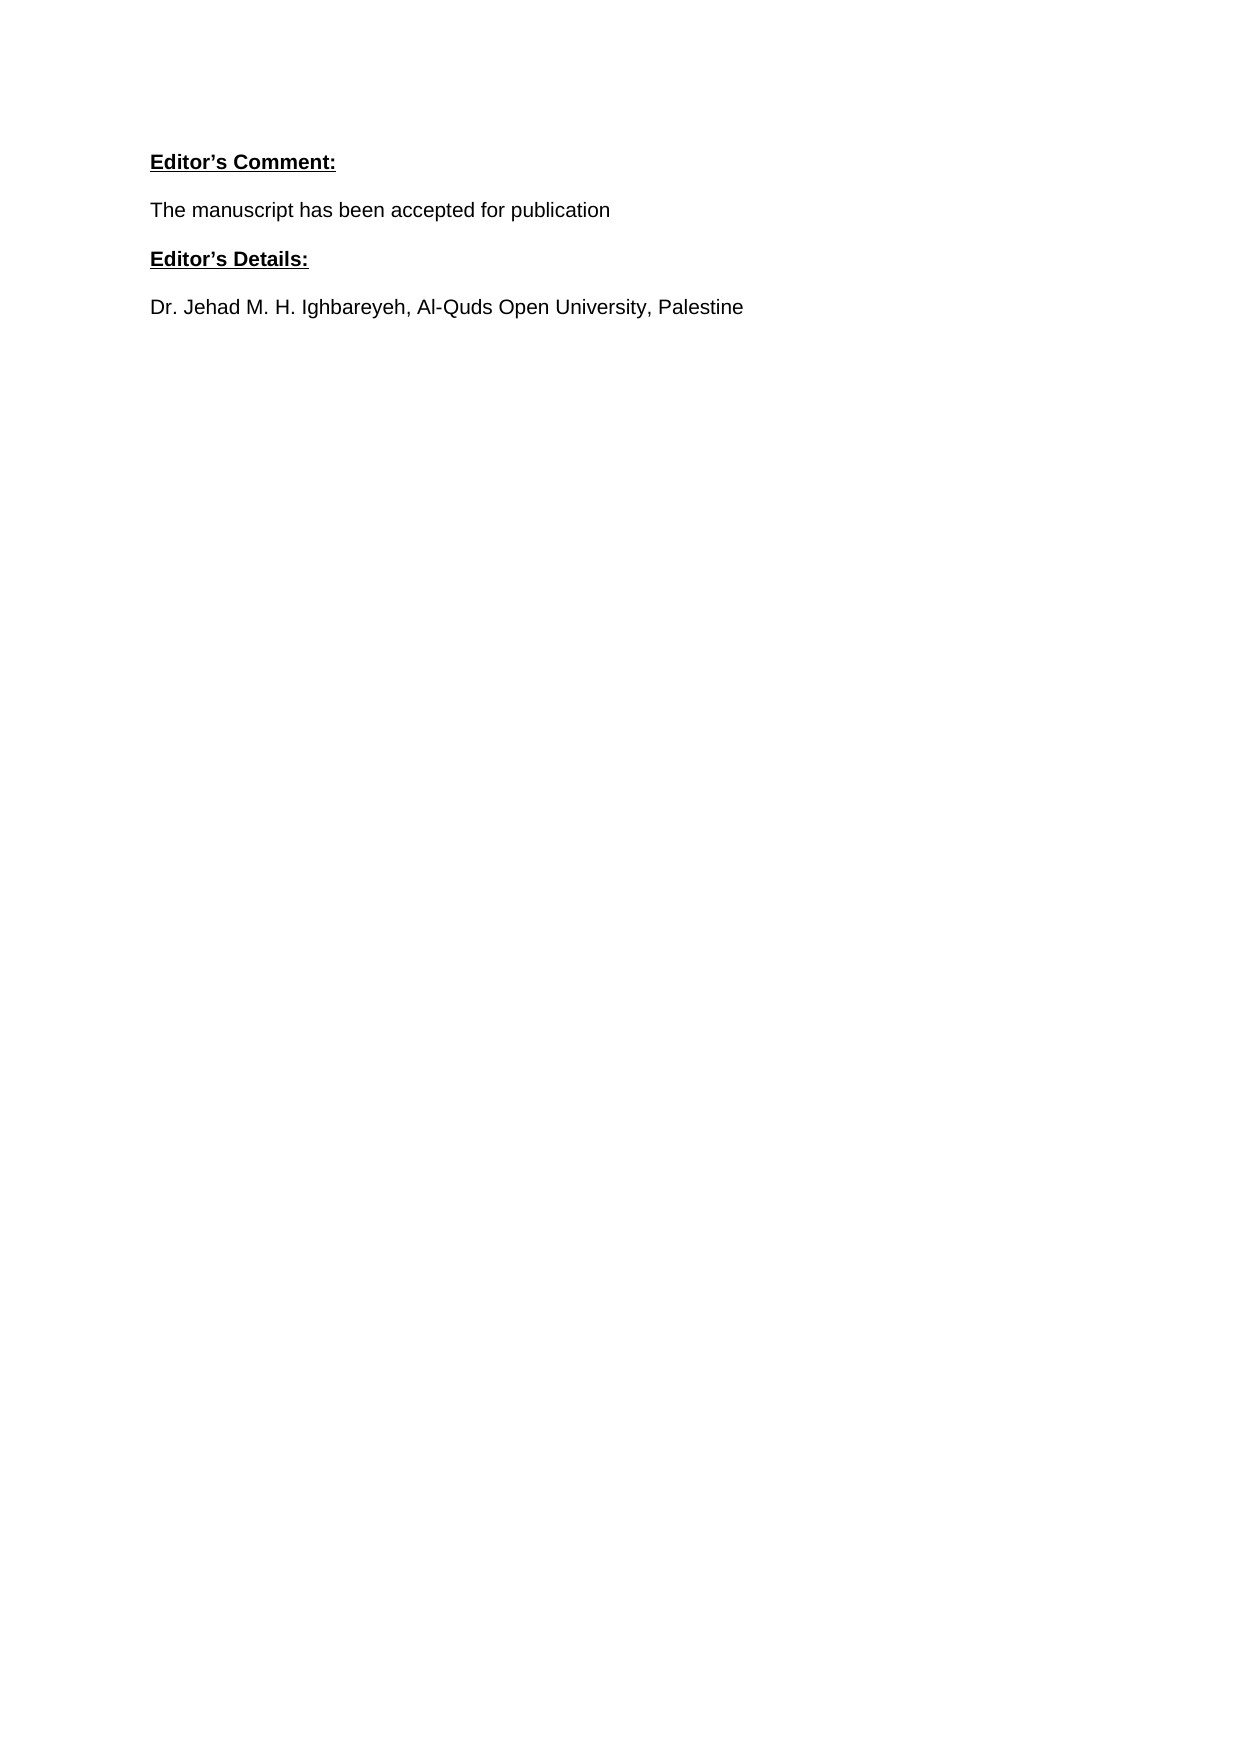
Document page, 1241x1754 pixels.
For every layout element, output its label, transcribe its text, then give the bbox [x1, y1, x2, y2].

text Editor’s Details: [150, 247, 1090, 271]
text Editor’s Comment: [150, 150, 1090, 174]
text The manuscript has been accepted for publication [150, 198, 1090, 222]
text Dr. Jehad M. H. Ighbareyeh, Al-Quds Open University, Palestine [150, 295, 1090, 319]
